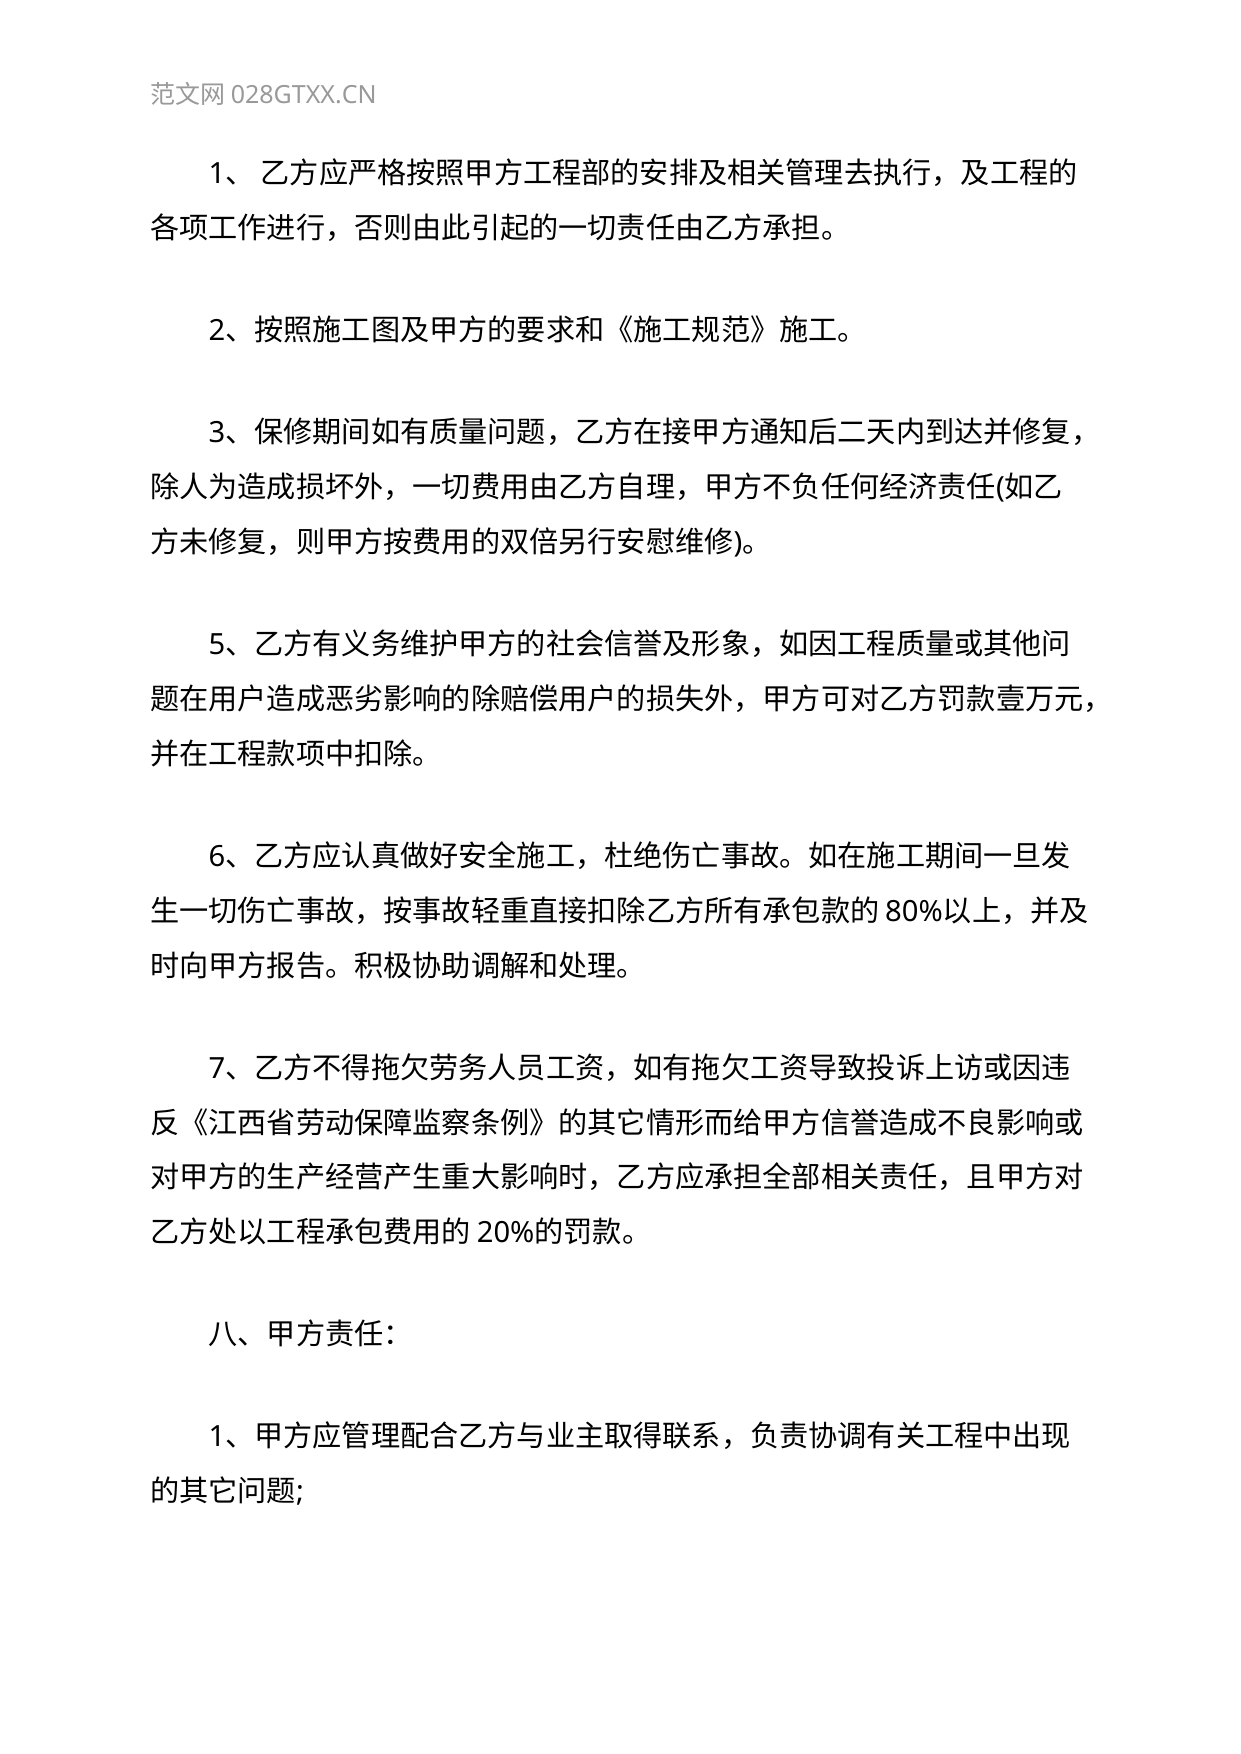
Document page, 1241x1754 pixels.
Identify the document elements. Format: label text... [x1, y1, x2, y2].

text 1、甲方应管理配合乙方与业主取得联系，负责协调有关工程中出现的其它问题; [150, 1413, 1090, 1510]
text 八、甲方责任： [150, 1311, 1090, 1353]
text 5、乙方有义务维护甲方的社会信誉及形象，如因工程质量或其他问题在用户造成恶劣影响的除赔偿用户的损失外，甲方可对乙方罚款壹万元，并在工程款项中扣除。 [150, 621, 1090, 773]
text 1、 乙方应严格按照甲方工程部的安排及相关管理去执行，及工程的各项工作进行，否则由此引起的一切责任由乙方承担。 [150, 150, 1090, 247]
text 7、乙方不得拖欠劳务人员工资，如有拖欠工资导致投诉上访或因违反《江西省劳动保障监察条例》的其它情形而给甲方信誉造成不良影响或对甲方的生产经营产生重大影响时，乙方应承担全部相关责任，且甲方对乙方处以工程承包费用的20%的罚款。 [150, 1044, 1090, 1251]
text 3、保修期间如有质量问题，乙方在接甲方通知后二天内到达并修复，除人为造成损坏外，一切费用由乙方自理，甲方不负任何经济责任(如乙方未修复，则甲方按费用的双倍另行安慰维修)。 [150, 409, 1090, 561]
text 2、按照施工图及甲方的要求和《施工规范》施工。 [150, 307, 1090, 349]
text 6、乙方应认真做好安全施工，杜绝伤亡事故。如在施工期间一旦发生一切伤亡事故，按事故轻重直接扣除乙方所有承包款的80%以上，并及时向甲方报告。积极协助调解和处理。 [150, 832, 1090, 985]
